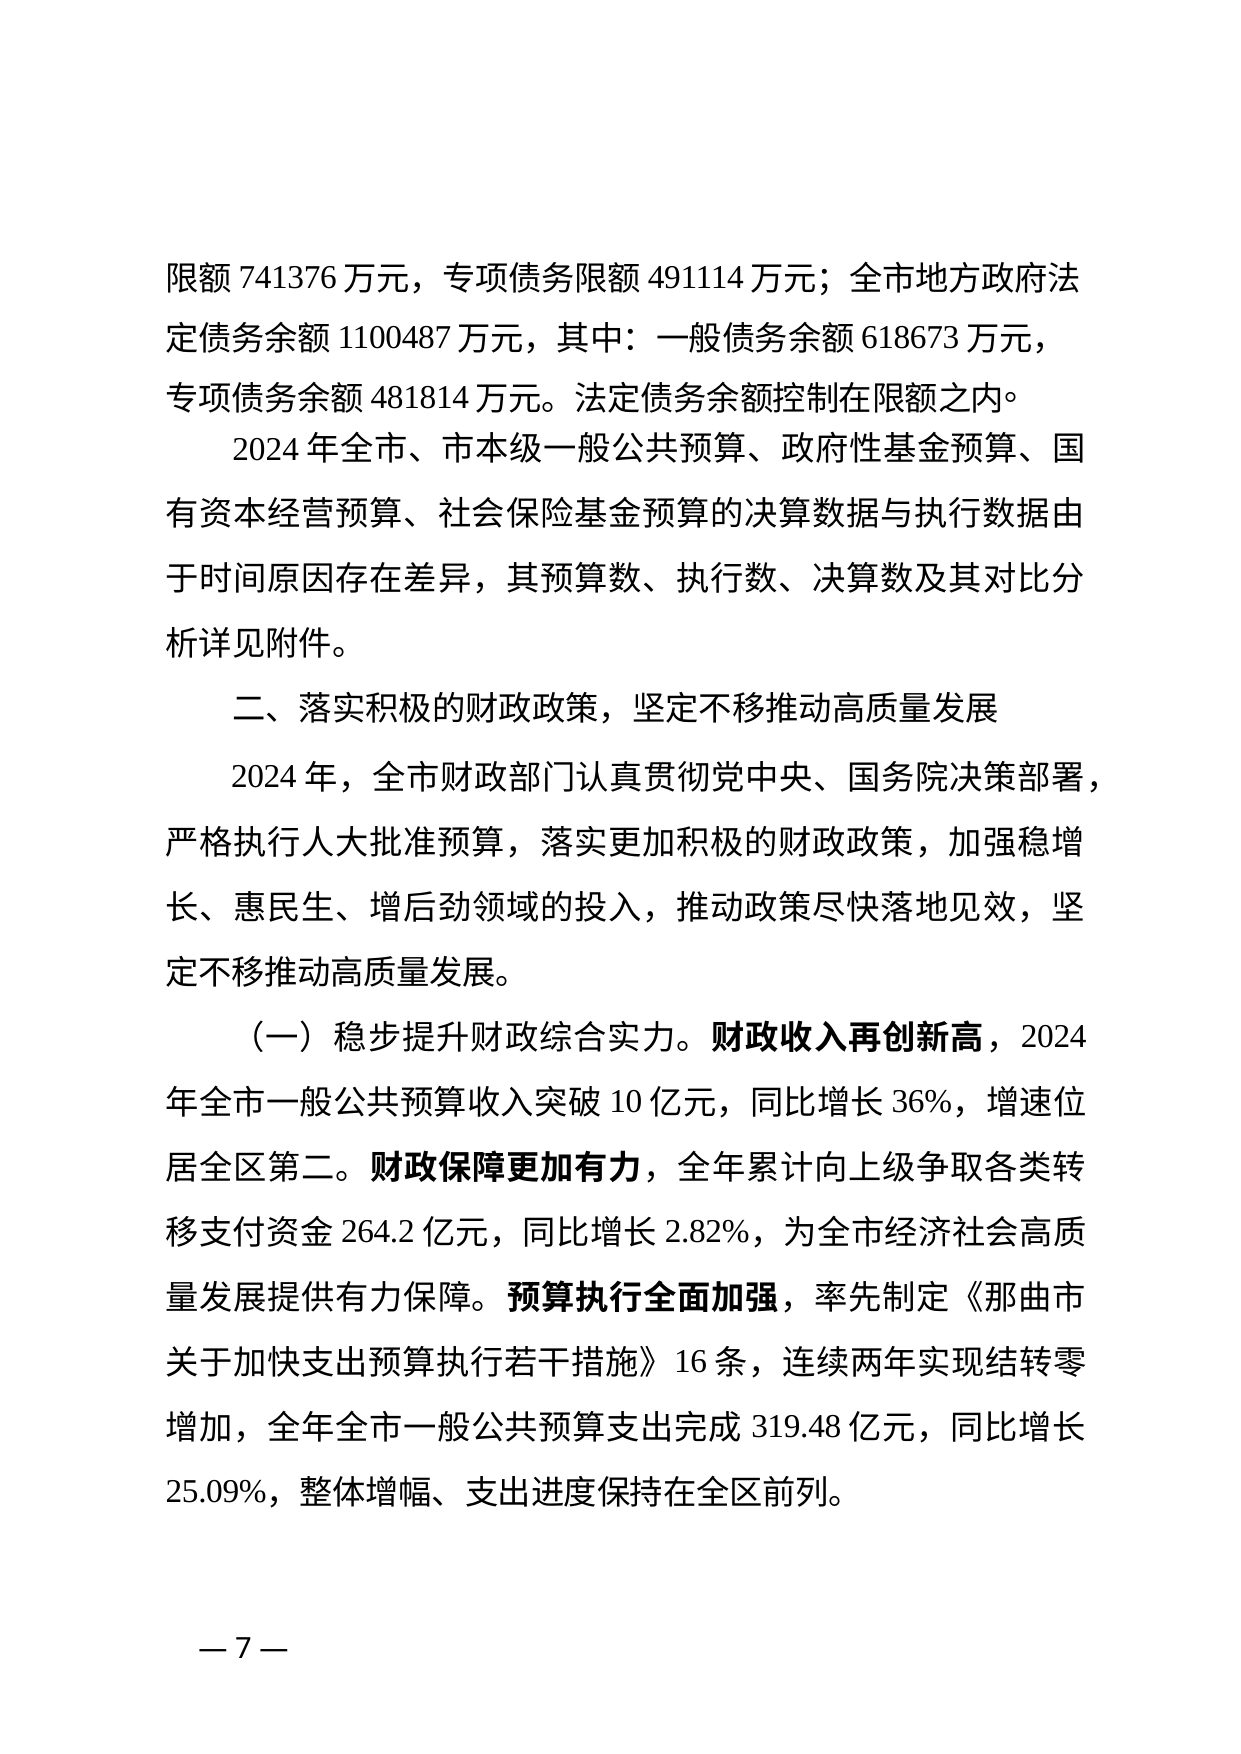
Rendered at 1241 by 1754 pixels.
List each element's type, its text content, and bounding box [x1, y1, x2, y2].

text 2024年全市、市本级一般公共预算、政府性基金预算、国有资本经营预算、社会保险基金预算的决算数据与执行数据由于时间原因存在差异，其预算数、执行数、决算数及其对比分析详见附件。 [165, 413, 1087, 673]
text 二、落实积极的财政政策，坚定不移推动高质量发展 [165, 673, 1087, 738]
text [165, 233, 1087, 413]
text （一）稳步提升财政综合实力。财政收入再创新高，2024年全市一般公共预算收入突破10亿元，同比增长36%，增速位居全区第二。财政保障更加有力，全年累计向上级争取各类转移支付资金264.2亿元，同比增长2.82%，为全市经济社会高质量发展提供有力保障。预算执行全面加强，率先制定《那曲市关于加快支出预算执行若干措施》16条，连续两年实现结转零增加，全年全市一般公共预算支出完成319.48亿元，同比增长25.09%，整体增幅、支出进度保持在全区前列。 [165, 998, 1087, 1518]
text 2024年，全市财政部门认真贯彻党中央、国务院决策部署，严格执行人大批准预算，落实更加积极的财政政策，加强稳增长、惠民生、增后劲领域的投入，推动政策尽快落地见效，坚定不移推动高质量发展。 [165, 738, 1087, 998]
